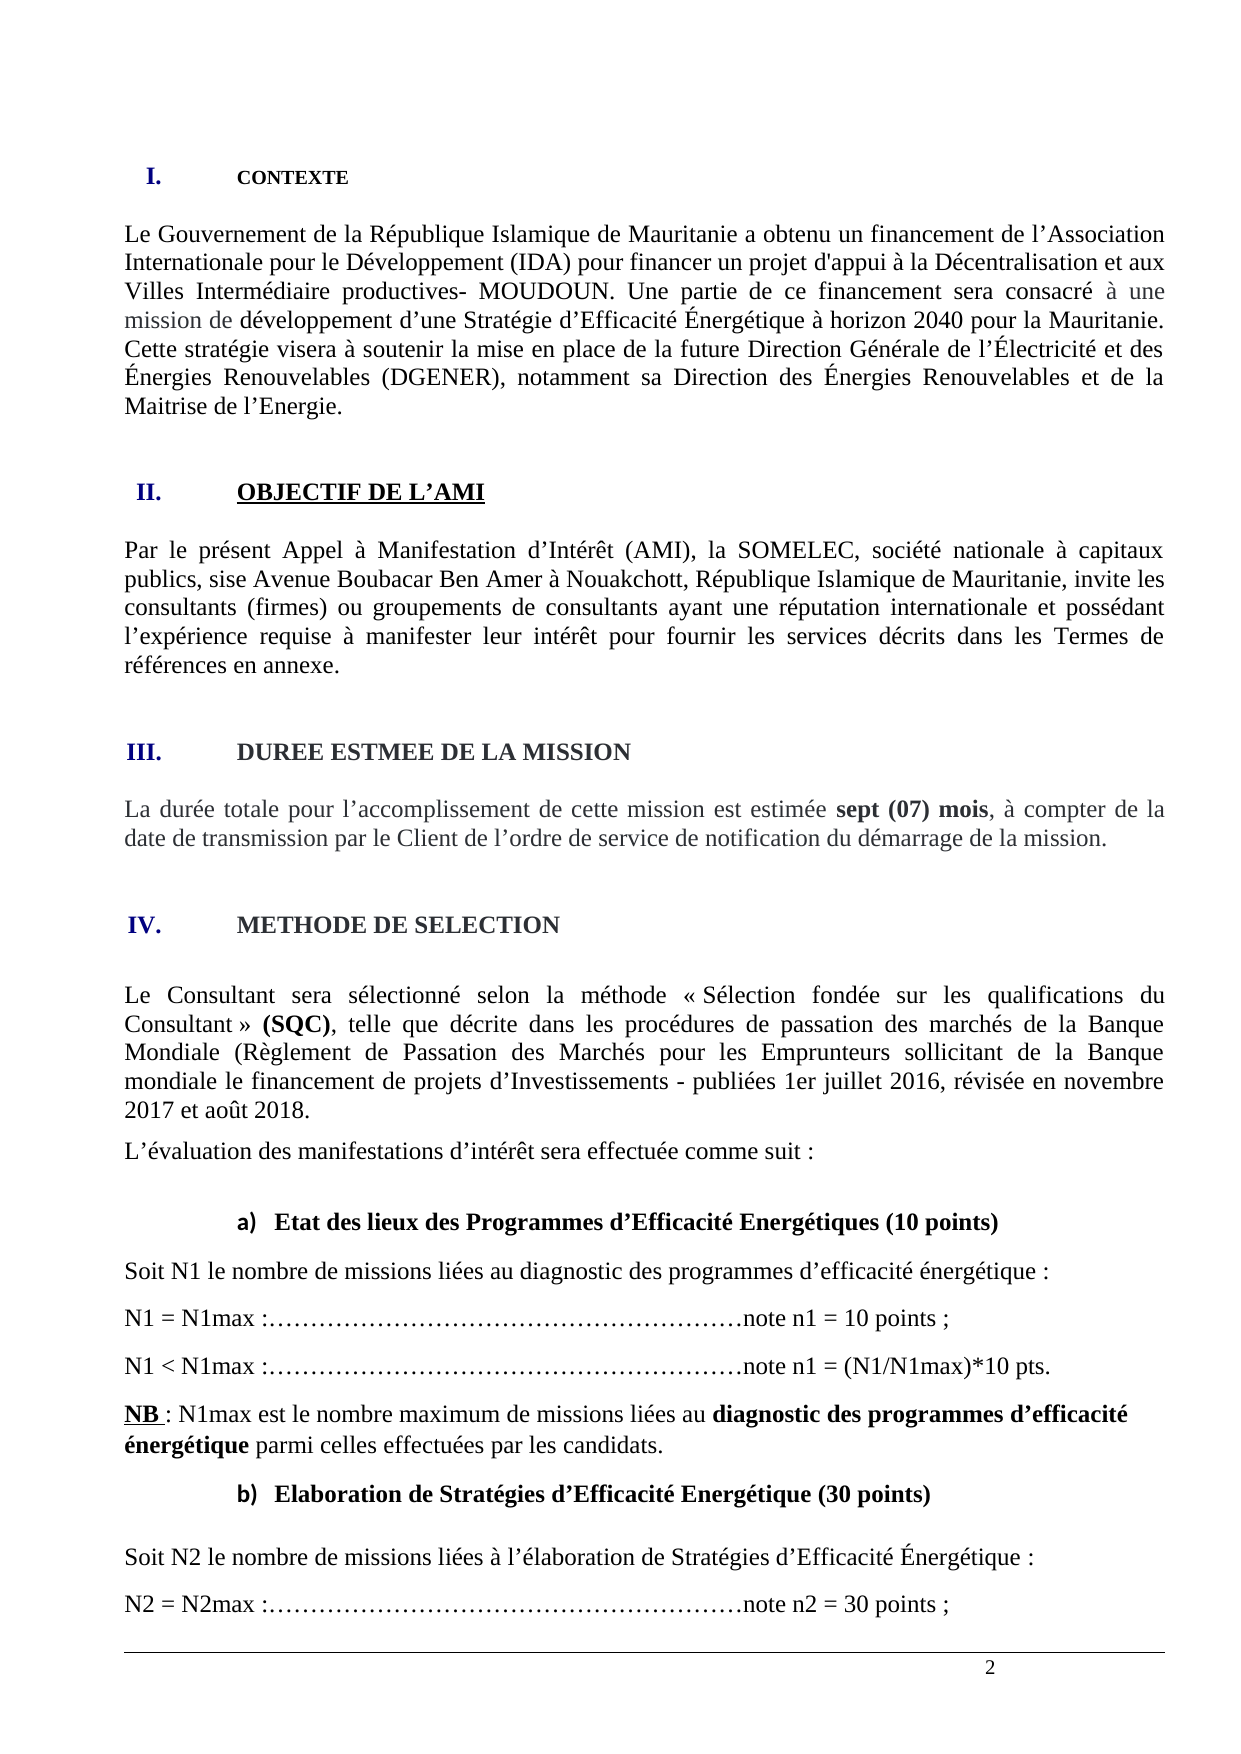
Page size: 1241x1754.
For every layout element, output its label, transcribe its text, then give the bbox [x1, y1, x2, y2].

text N2 = N2max :…………………………………………………note n2 = 30 points ; [124, 1589, 1165, 1618]
text L’évaluation des manifestations d’intérêt sera effectuée comme suit : [124, 1136, 1165, 1165]
list METHODE DE SELECTION [162, 910, 1165, 939]
text N1 < N1max :…………………………………………………note n1 = (N1/N1max)*10 pts. [124, 1351, 1165, 1380]
text Soit N1 le nombre de missions liées au diagnostic des programmes d’efficacité énergétique : [124, 1256, 1165, 1284]
text Par le présent Appel à Manifestation d’Intérêt (AMI), la SOMELEC, société nationale à capitaux publics, sise Avenue Boubacar Ben Amer à Nouakchott, République Islamique de Mauritanie, invite les consultants (firmes) ou groupements de consultants ayant une réputation internationale et possédant l’expérience requise à manifester leur intérêt pour fournir les services décrits dans les Termes de références en annexe. [124, 535, 1165, 679]
list DUREE ESTMEE DE LA MISSION [162, 737, 1165, 765]
text Le Consultant sera sélectionné selon la méthode « Sélection fondée sur les qualifications du Consultant » (SQC), telle que décrite dans les procédures de passation des marchés de la Banque Mondiale (Règlement de Passation des Marchés pour les Emprunteurs sollicitant de la Banque mondiale le financement de projets d’Investissements - publiées 1er juillet 2016, révisée en novembre 2017 et août 2018. [124, 980, 1165, 1124]
text NB : N1max est le nombre maximum de missions liées au diagnostic des programmes d’efficacité énergétique parmi celles effectuées par les candidats. [124, 1399, 1165, 1459]
text Le Gouvernement de la République Islamique de Mauritanie a obtenu un financement de l’Association Internationale pour le Développement (IDA) pour financer un projet d'appui à la Décentralisation et aux Villes Intermédiaire productives- MOUDOUN. Une partie de ce financement sera consacré à une mission de développement d’une Stratégie d’Efficacité Énergétique à horizon 2040 pour la Mauritanie. Cette stratégie visera à soutenir la mise en place de la future Direction Générale de l’Électricité et des Énergies Renouvelables (DGENER), notamment sa Direction des Énergies Renouvelables et de la Maitrise de l’Energie. [124, 219, 1165, 420]
list Etat des lieux des Programmes d’Efficacité Energétiques (10 points) [237, 1206, 1165, 1237]
list contexte [162, 161, 1165, 190]
list OBJECTIF DE L’AMI [162, 477, 1165, 506]
text La durée totale pour l’accomplissement de cette mission est estimée sept (07) mois, à compter de la date de transmission par le Client de l’ordre de service de notification du démarrage de la mission. [124, 794, 1165, 852]
list Elaboration de Stratégies d’Efficacité Energétique (30 points) [237, 1478, 1165, 1508]
text Soit N2 le nombre de missions liées à l’élaboration de Stratégies d’Efficacité Énergétique : [124, 1542, 1165, 1570]
text N1 = N1max :…………………………………………………note n1 = 10 points ; [124, 1303, 1165, 1332]
